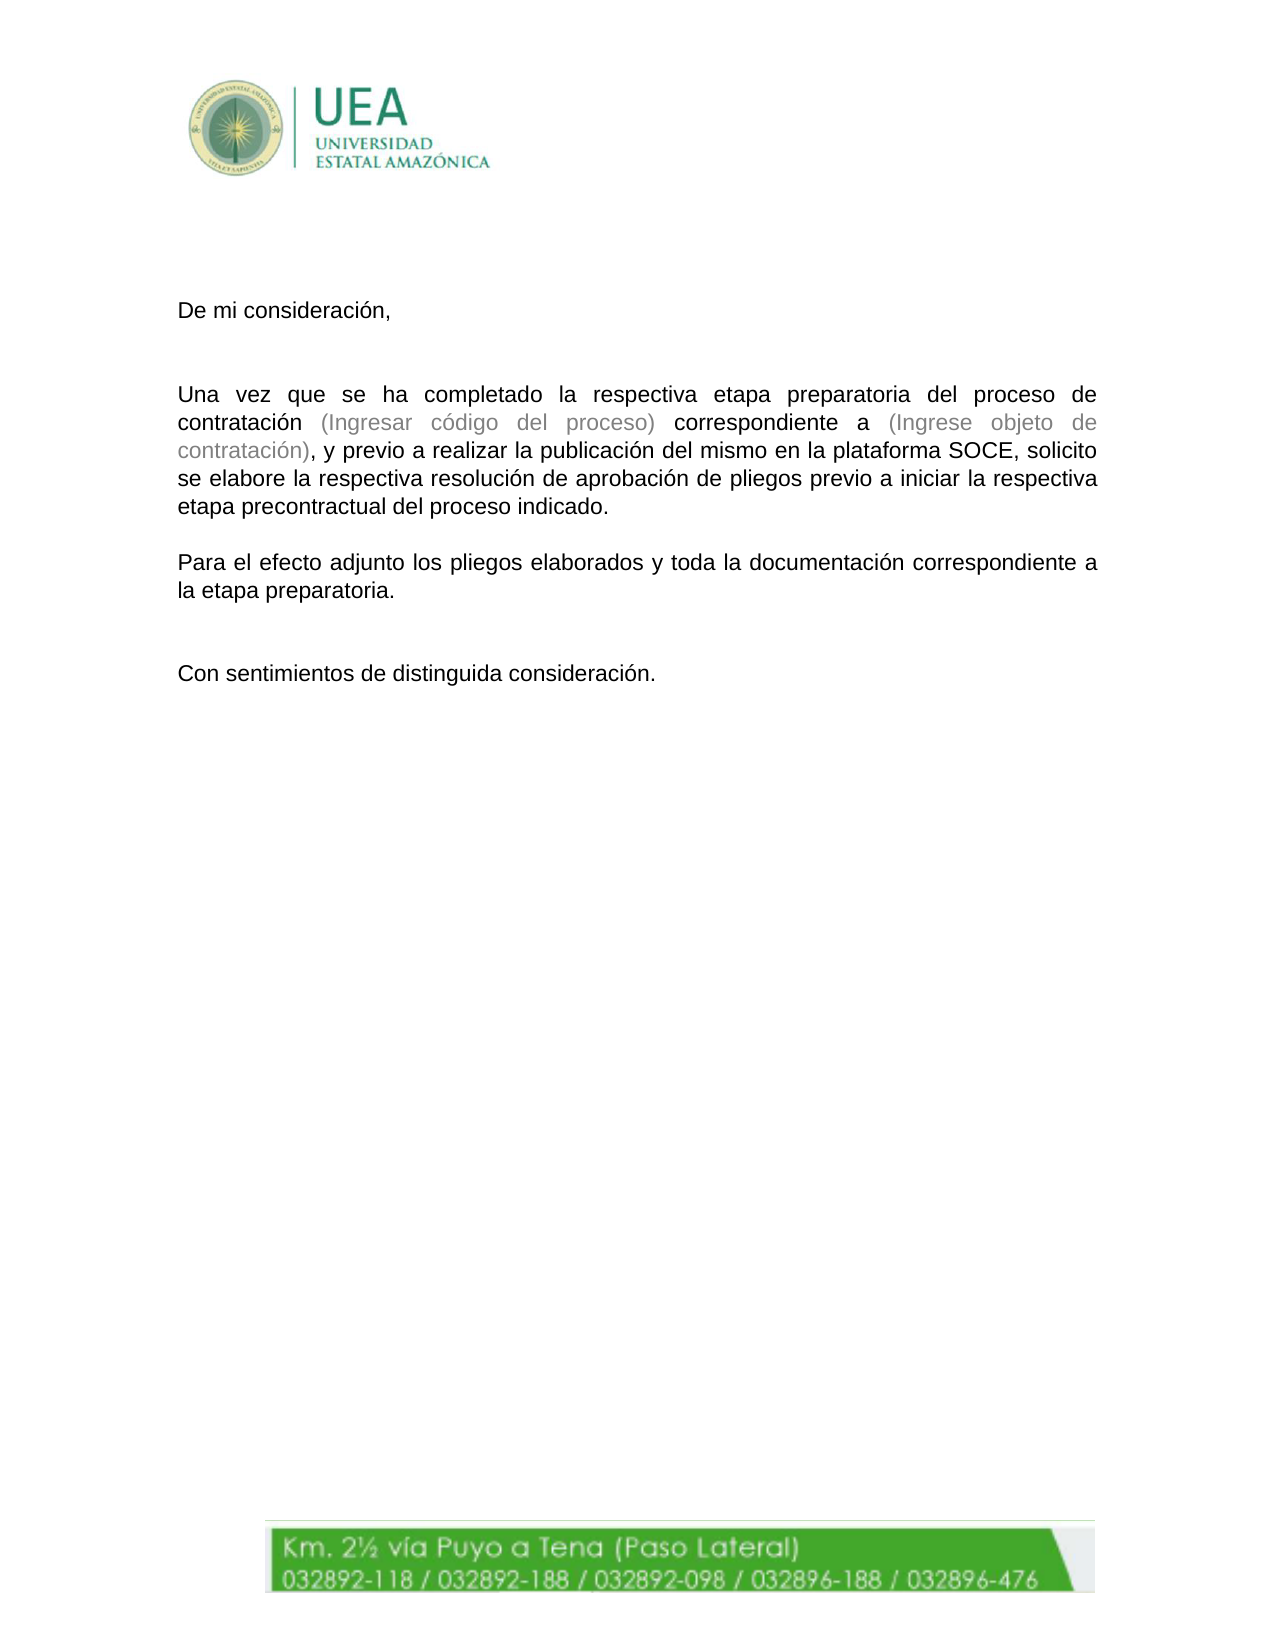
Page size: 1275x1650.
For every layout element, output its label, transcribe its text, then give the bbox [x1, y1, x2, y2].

picture [265, 1520, 1095, 1593]
text Con sentimientos de distinguida consideración. [177, 660, 1098, 687]
text De mi consideración, [177, 297, 1098, 324]
text Una vez que se ha completado la respectiva etapa preparatoria del proceso de contratación (Ingresar código del proceso) correspondiente a (Ingrese objeto de contratación), y previo a realizar la publicación del mismo en la plataforma SOCE, solicito se elabore la respectiva resolución de aprobación de pliegos previo a iniciar la respectiva etapa precontractual del proceso indicado. [177, 381, 1098, 519]
text Para el efecto adjunto los pliegos elaborados y toda la documentación correspondiente a la etapa preparatoria. [177, 549, 1098, 603]
